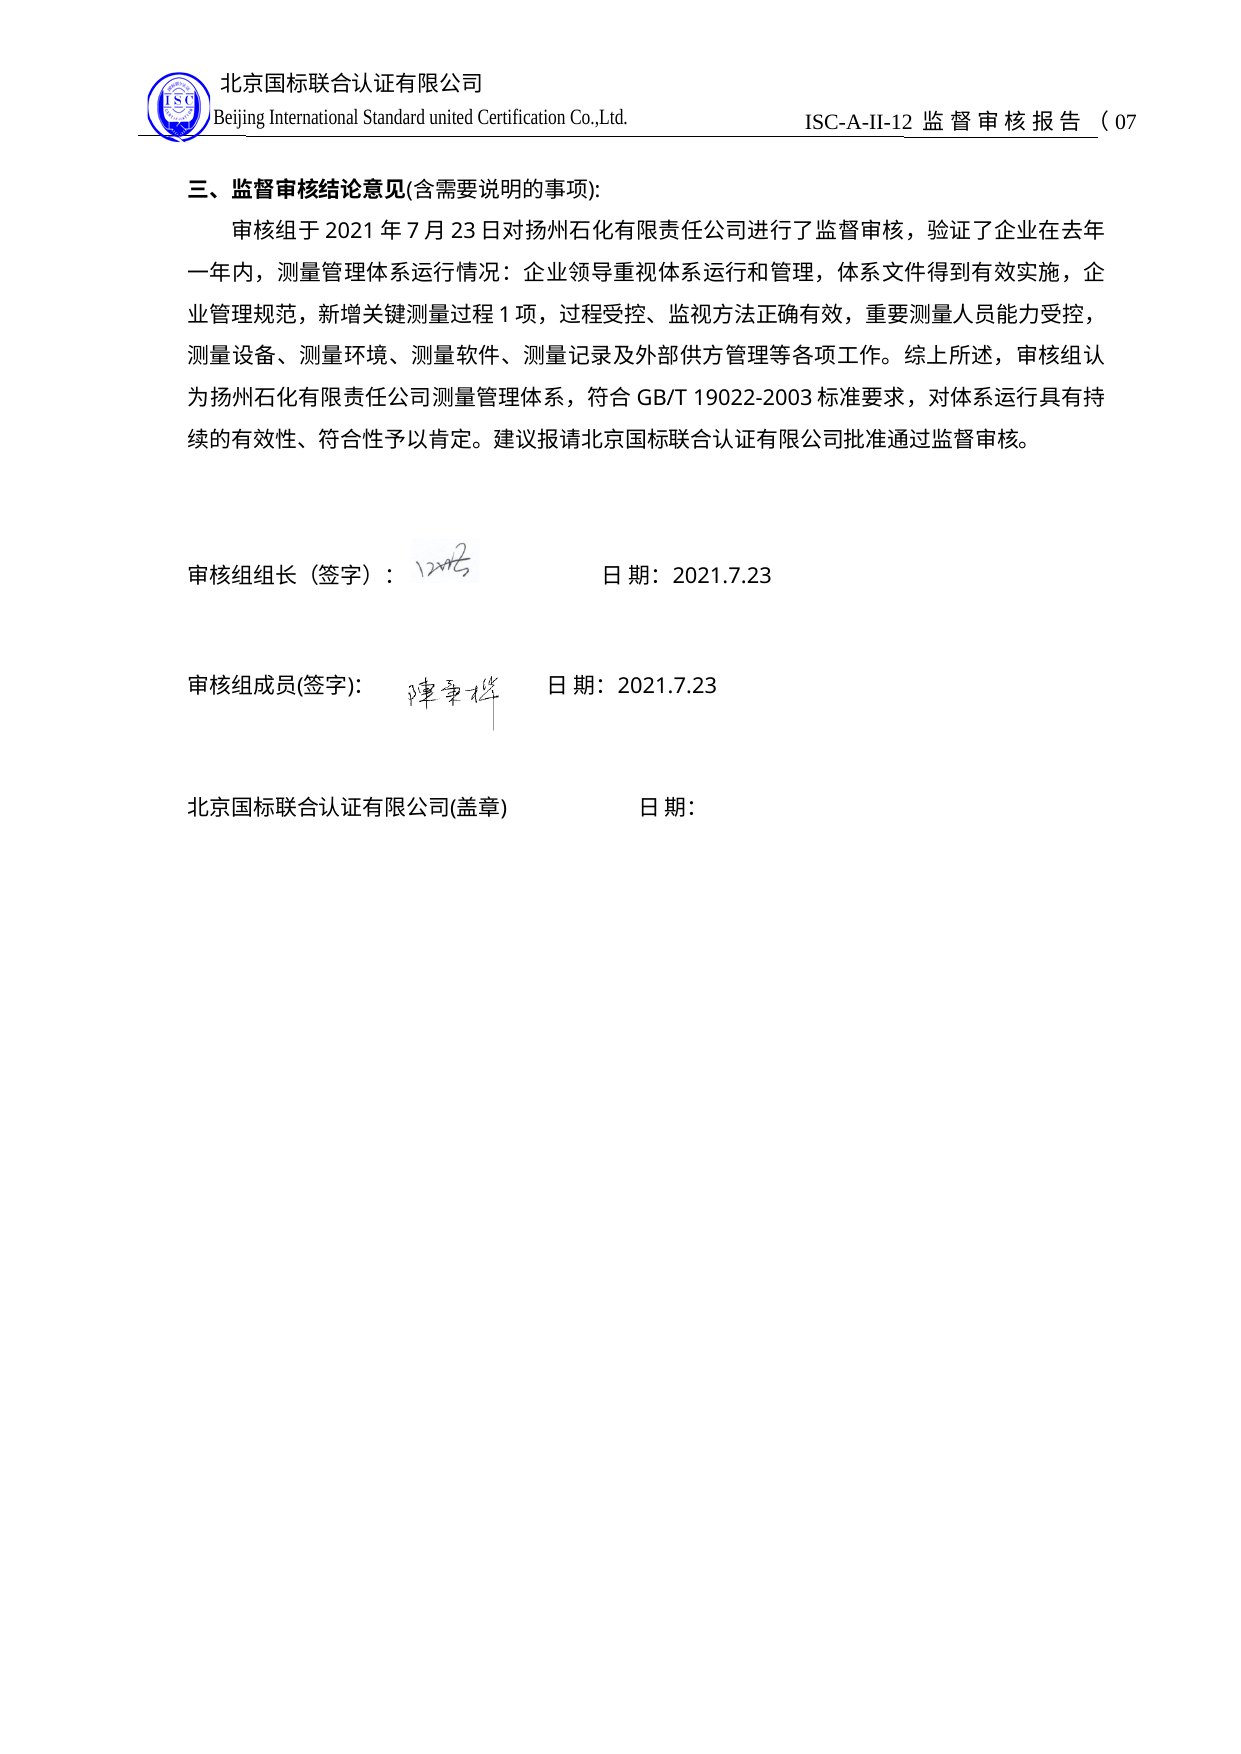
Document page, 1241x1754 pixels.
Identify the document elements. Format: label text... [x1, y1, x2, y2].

text 审核组于2021年7月23日对扬州石化有限责任公司进行了监督审核，验证了企业在去年一年内，测量管理体系运行情况：企业领导重视体系运行和管理，体系文件得到有效实施，企业管理规范，新增关键测量过程1项，过程受控、监视方法正确有效，重要测量人员能力受控，测量设备、测量环境、测量软件、测量记录及外部供方管理等各项工作。综上所述，审核组认为扬州石化有限责任公司测量管理体系，符合GB/T 19022-2003标准要求，对体系运行具有持续的有效性、符合性予以肯定。建议报请北京国标联合认证有限公司批准通过监督审核。 [187, 206, 1106, 456]
text 北京国标联合认证有限公司(盖章) 日 期： [187, 790, 1053, 823]
picture [411, 539, 480, 583]
text 三、监督审核结论意见(含需要说明的事项): [187, 164, 1106, 206]
picture [146, 72, 210, 141]
text 审核组成员(签字)： 日 期：2021.7.23 [187, 668, 1053, 701]
picture [407, 676, 500, 731]
text 审核组组长（签字）： 日 期：2021.7.23 [187, 540, 1053, 605]
